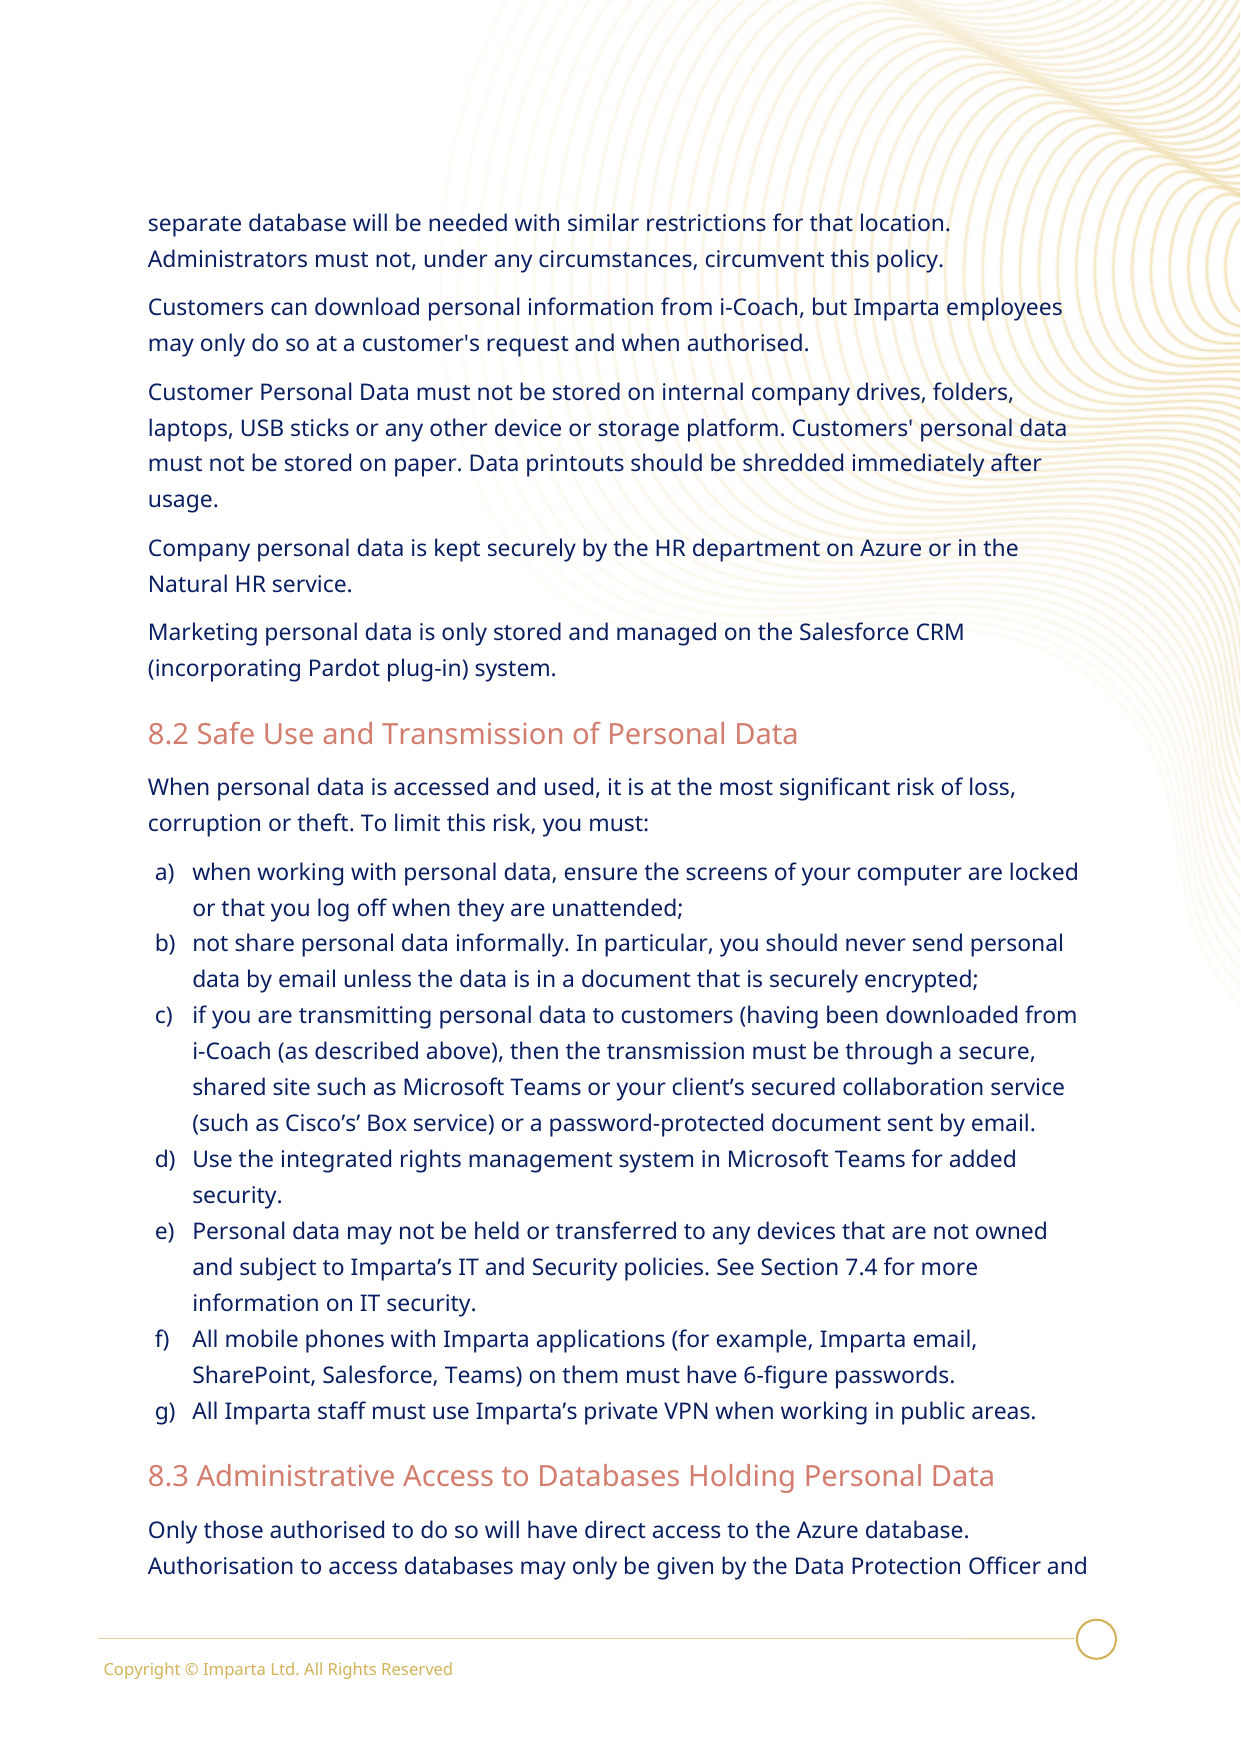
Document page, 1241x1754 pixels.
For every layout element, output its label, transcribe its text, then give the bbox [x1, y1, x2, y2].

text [148, 1514, 1090, 1581]
list All mobile phones with Imparta applications (for example, Imparta email, SharePoint, Salesforce, Teams) on them must have 6-figure passwords. [154, 1323, 1090, 1390]
list if you are transmitting personal data to customers (having been downloaded from i-Coach (as described above), then the transmission must be through a secure, shared site such as Microsoft Teams or your client’s secured collaboration service (such as Cisco’s’ Box service) or a password-protected document sent by email. [154, 999, 1090, 1138]
text Customers can download personal information from i-Coach, but Imparta employees may only do so at a customer's request and when authorised. [148, 291, 1090, 358]
subtitle 8.2 Safe Use and Transmission of Personal Data [148, 713, 1090, 753]
list not share personal data informally. In particular, you should never send personal data by email unless the data is in a document that is securely encrypted; [154, 927, 1090, 994]
text Customer Personal Data must not be stored on internal company drives, folders, laptops, USB sticks or any other device or storage platform. Customers' personal data must not be stored on paper. Data printouts should be shredded immediately after usage. [148, 376, 1090, 514]
picture [438, 0, 1241, 1094]
text Company personal data is kept securely by the HR department on Azure or in the Natural HR service. [148, 532, 1090, 599]
text When personal data is accessed and used, it is at the most significant risk of loss, corruption or theft. To limit this risk, you must: [148, 771, 1090, 838]
subtitle 8.3 Administrative Access to Databases Holding Personal Data [148, 1456, 1090, 1495]
text Marketing personal data is only stored and managed on the Salesforce CRM (incorporating Pardot plug-in) system. [148, 616, 1090, 683]
list Use the integrated rights management system in Microsoft Teams for added security. [154, 1143, 1090, 1210]
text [148, 207, 1090, 274]
list All Imparta staff must use Imparta’s private VPN when working in public areas. [154, 1394, 1090, 1426]
list when working with personal data, ensure the screens of your computer are locked or that you log off when they are unattended; [154, 856, 1090, 923]
list Personal data may not be held or transferred to any devices that are not owned and subject to Imparta’s IT and Security policies. See Section 7.4 for more information on IT security. [154, 1215, 1090, 1318]
